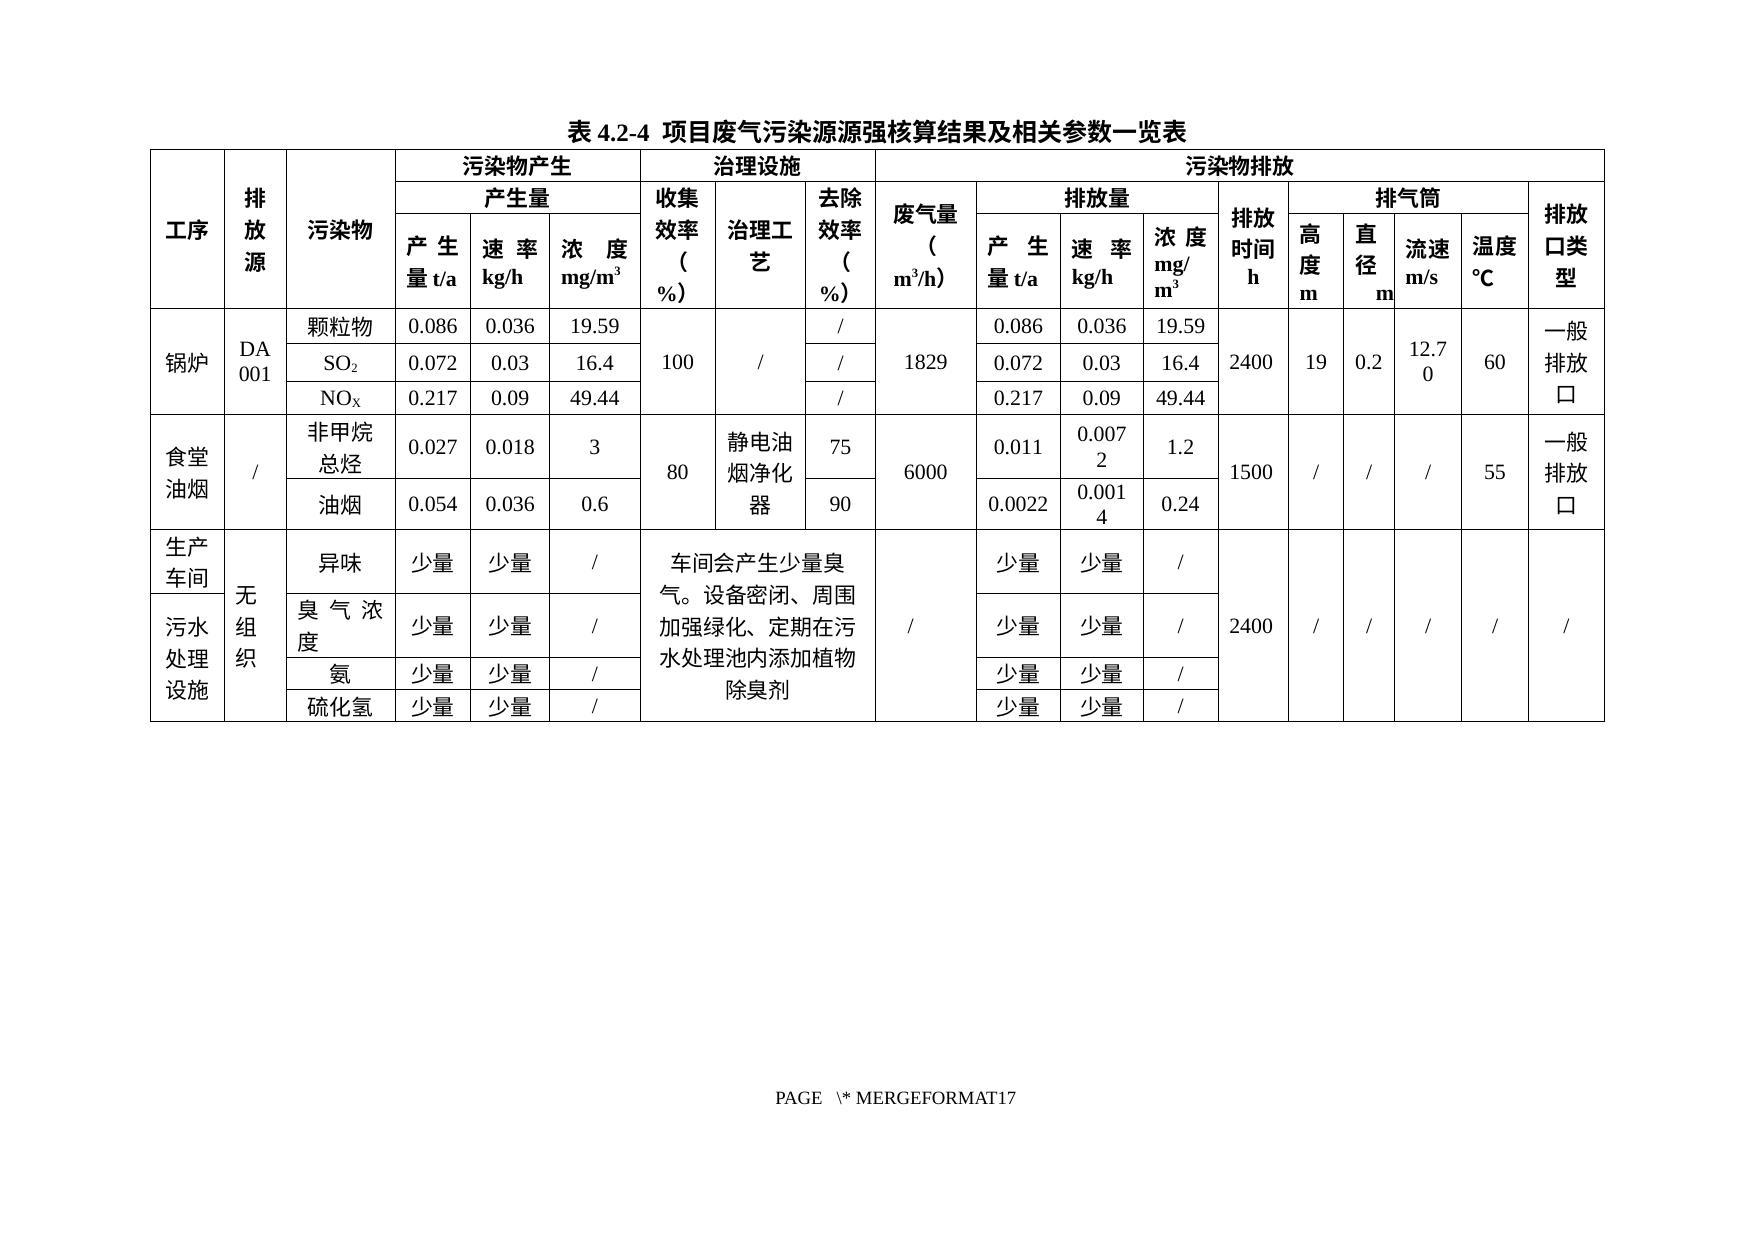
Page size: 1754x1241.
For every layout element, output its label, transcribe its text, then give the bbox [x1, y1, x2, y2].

table_cell 少量 [1061, 594, 1143, 657]
table_cell 浓度mg/m3 [550, 214, 640, 308]
table_cell 0.011 [977, 415, 1060, 478]
table_cell 排放时间 h [1219, 182, 1288, 308]
table_cell 少量 [471, 530, 549, 593]
table_cell 少量 [1061, 530, 1143, 593]
text 表4.2-4 项目废气污染源源强核算结果及相关参数一览表 [150, 112, 1604, 149]
table_cell 少量 [1061, 690, 1143, 721]
table_header 污染物 [287, 150, 395, 308]
table_cell 少量 [396, 594, 470, 657]
table_cell 产生量t/a [396, 214, 470, 308]
table_cell 产生量t/a [977, 214, 1060, 308]
table_cell 1829 [876, 309, 976, 414]
table_cell 速率kg/h [471, 214, 549, 308]
table_cell / [225, 415, 286, 529]
table_cell 浓度mg/m3 [1144, 214, 1218, 308]
table_cell 速率kg/h [1061, 214, 1143, 308]
table_cell 直径 m [1344, 214, 1394, 308]
table_cell 3 [550, 415, 640, 478]
table_cell / [1462, 530, 1528, 721]
table_cell 49.44 [550, 382, 640, 414]
table_cell 0.0072 [1061, 415, 1143, 478]
table_cell 0.036 [471, 479, 549, 529]
table_cell / [1344, 415, 1394, 529]
table_cell 0.036 [471, 309, 549, 343]
table_header 治理设施 [641, 150, 875, 181]
table_cell / [550, 658, 640, 689]
table_cell 少量 [977, 658, 1060, 689]
table_cell 少量 [396, 690, 470, 721]
table_cell 0.03 [471, 344, 549, 381]
table_cell 55 [1462, 415, 1528, 529]
table_cell / [1289, 415, 1343, 529]
table_cell 49.44 [1144, 382, 1218, 414]
table_cell 19.59 [550, 309, 640, 343]
table_cell / [1344, 530, 1394, 721]
table_cell 车间会产生少量臭气。设备密闭、周围加强绿化、定期在污水处理池内添加植物除臭剂 [641, 530, 875, 721]
table_cell 产生量 [396, 182, 640, 213]
table_cell 0.24 [1144, 479, 1218, 529]
table_cell 少量 [977, 594, 1060, 657]
table_cell 0.6 [550, 479, 640, 529]
table_cell 0.03 [1061, 344, 1143, 381]
table_cell 锅炉 [151, 309, 224, 414]
table_cell 1.2 [1144, 415, 1218, 478]
table_cell / [806, 382, 875, 414]
table_cell SO2 [287, 344, 395, 381]
table_cell 少量 [471, 690, 549, 721]
table_cell 排放量 [977, 182, 1218, 213]
table_cell 0.217 [396, 382, 470, 414]
table_header 污染物排放 [876, 150, 1604, 181]
table_cell / [876, 530, 976, 721]
table_cell 0.0022 [977, 479, 1060, 529]
table_cell / [1144, 690, 1218, 721]
table_cell / [550, 594, 640, 657]
table_cell 去除效率（%） [806, 182, 875, 308]
table_cell 0.086 [977, 309, 1060, 343]
table_header 工序 [151, 150, 224, 308]
table_cell 高度m [1289, 214, 1343, 308]
table_cell 污水处理设施 [151, 594, 224, 721]
table_header 排放源 [225, 150, 286, 308]
table_cell 19 [1289, 309, 1343, 414]
table_cell 少量 [977, 690, 1060, 721]
table_cell 少量 [471, 658, 549, 689]
table_cell 0.09 [1061, 382, 1143, 414]
table_cell / [1289, 530, 1343, 721]
table_cell 19.59 [1144, 309, 1218, 343]
table_cell / [550, 690, 640, 721]
table_cell 异味 [287, 530, 395, 593]
table_cell 少量 [471, 594, 549, 657]
table_cell 臭气浓度 [287, 594, 395, 657]
table_cell 排放口类型 [1529, 182, 1604, 308]
table_cell 0.0014 [1061, 479, 1143, 529]
table_header 污染物产生 [396, 150, 640, 181]
table_cell / [1144, 658, 1218, 689]
table_cell 0.072 [977, 344, 1060, 381]
table_cell 100 [641, 309, 715, 414]
table_cell / [716, 309, 805, 414]
table_cell 0.054 [396, 479, 470, 529]
table_cell 少量 [396, 530, 470, 593]
table_cell 0.036 [1061, 309, 1143, 343]
table_cell 氨 [287, 658, 395, 689]
table_cell 0.086 [396, 309, 470, 343]
table_cell 温度℃ [1462, 214, 1528, 308]
table_cell 0.027 [396, 415, 470, 478]
table_cell / [1144, 530, 1218, 593]
table_cell / [550, 530, 640, 593]
table_cell 0.09 [471, 382, 549, 414]
table_cell 治理工艺 [716, 182, 805, 308]
table_cell 1500 [1219, 415, 1288, 529]
table_cell 2400 [1219, 530, 1288, 721]
table_cell 硫化氢 [287, 690, 395, 721]
table_cell DA001 [225, 309, 286, 414]
table_cell 无组织 [225, 530, 286, 721]
table_cell 颗粒物 [287, 309, 395, 343]
table_cell 16.4 [1144, 344, 1218, 381]
table_cell 0.072 [396, 344, 470, 381]
table_cell 少量 [977, 530, 1060, 593]
table_cell 食堂油烟 [151, 415, 224, 529]
table_cell / [1144, 594, 1218, 657]
table_cell 90 [806, 479, 875, 529]
table_cell 60 [1462, 309, 1528, 414]
table_cell 静电油烟净化器 [716, 415, 805, 529]
table_cell 0.217 [977, 382, 1060, 414]
table_cell 一般排放口 [1529, 309, 1604, 414]
table_cell 少量 [1061, 658, 1143, 689]
table_cell NOX [287, 382, 395, 414]
table_cell 12.70 [1395, 309, 1461, 414]
table_cell 2400 [1219, 309, 1288, 414]
table_cell / [1395, 415, 1461, 529]
table_cell 油烟 [287, 479, 395, 529]
table_cell / [806, 309, 875, 343]
table_cell / [1529, 530, 1604, 721]
table_cell 80 [641, 415, 715, 529]
table_cell 0.2 [1344, 309, 1394, 414]
table_cell 收集效率（%） [641, 182, 715, 308]
table_cell 排气筒 [1289, 182, 1528, 213]
table_cell 6000 [876, 415, 976, 529]
table_cell 16.4 [550, 344, 640, 381]
table_cell 非甲烷总烃 [287, 415, 395, 478]
table_cell 少量 [396, 658, 470, 689]
table_cell / [806, 344, 875, 381]
table_cell / [1395, 530, 1461, 721]
table_cell 废气量（m3/h） [876, 182, 976, 308]
table_cell 流速m/s [1395, 214, 1461, 308]
table_cell 0.018 [471, 415, 549, 478]
table_cell 一般排放口 [1529, 415, 1604, 529]
table_cell 生产车间 [151, 530, 224, 593]
table_cell 75 [806, 415, 875, 478]
